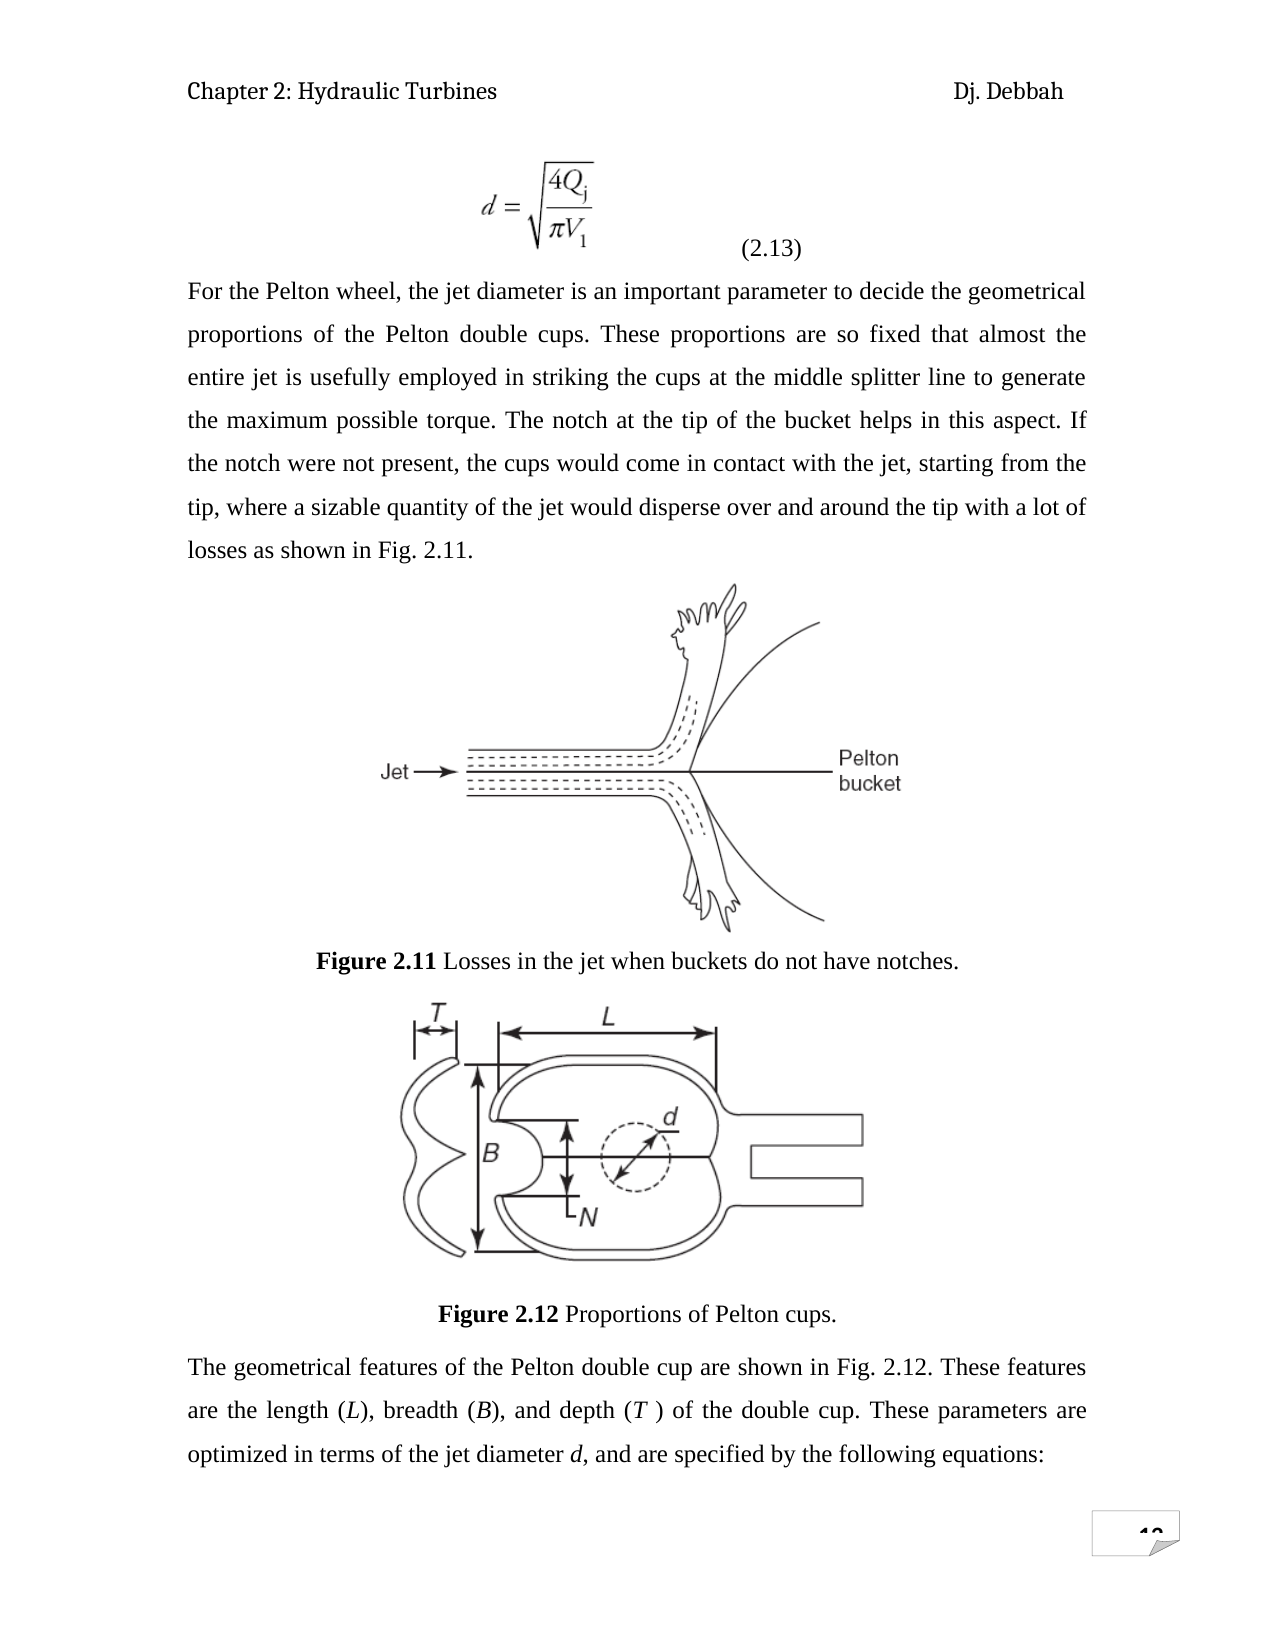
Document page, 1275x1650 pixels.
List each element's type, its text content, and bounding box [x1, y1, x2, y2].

text The geometrical features of the Pelton double cup are shown in Fig. 2.12. These features are the length (L), breadth (B), and depth (T ) of the double cup. These parameters are optimized in terms of the jet diameter d, and are specified by the following equations: [187, 1352, 1087, 1467]
text (2.13) [187, 150, 1087, 262]
text For the Pelton wheel, the jet diameter is an important parameter to decide the geometrical proportions of the Pelton double cups. These proportions are so fixed that almost the entire jet is usefully employed in striking the cups at the middle splitter line to generate the maximum possible torque. The notch at the tip of the bucket helps in this aspect. If the notch were not present, the cups would come in contact with the jet, starting from the tip, where a sizable quantity of the jet would disperse over and around the tip with a lot of losses as shown in Fig. 2.11. [187, 276, 1087, 563]
text Figure 2.12 Proportions of Pelton cups. [187, 1299, 1087, 1327]
text Figure 2.11 Losses in the jet when buckets do not have notches. [187, 946, 1087, 975]
